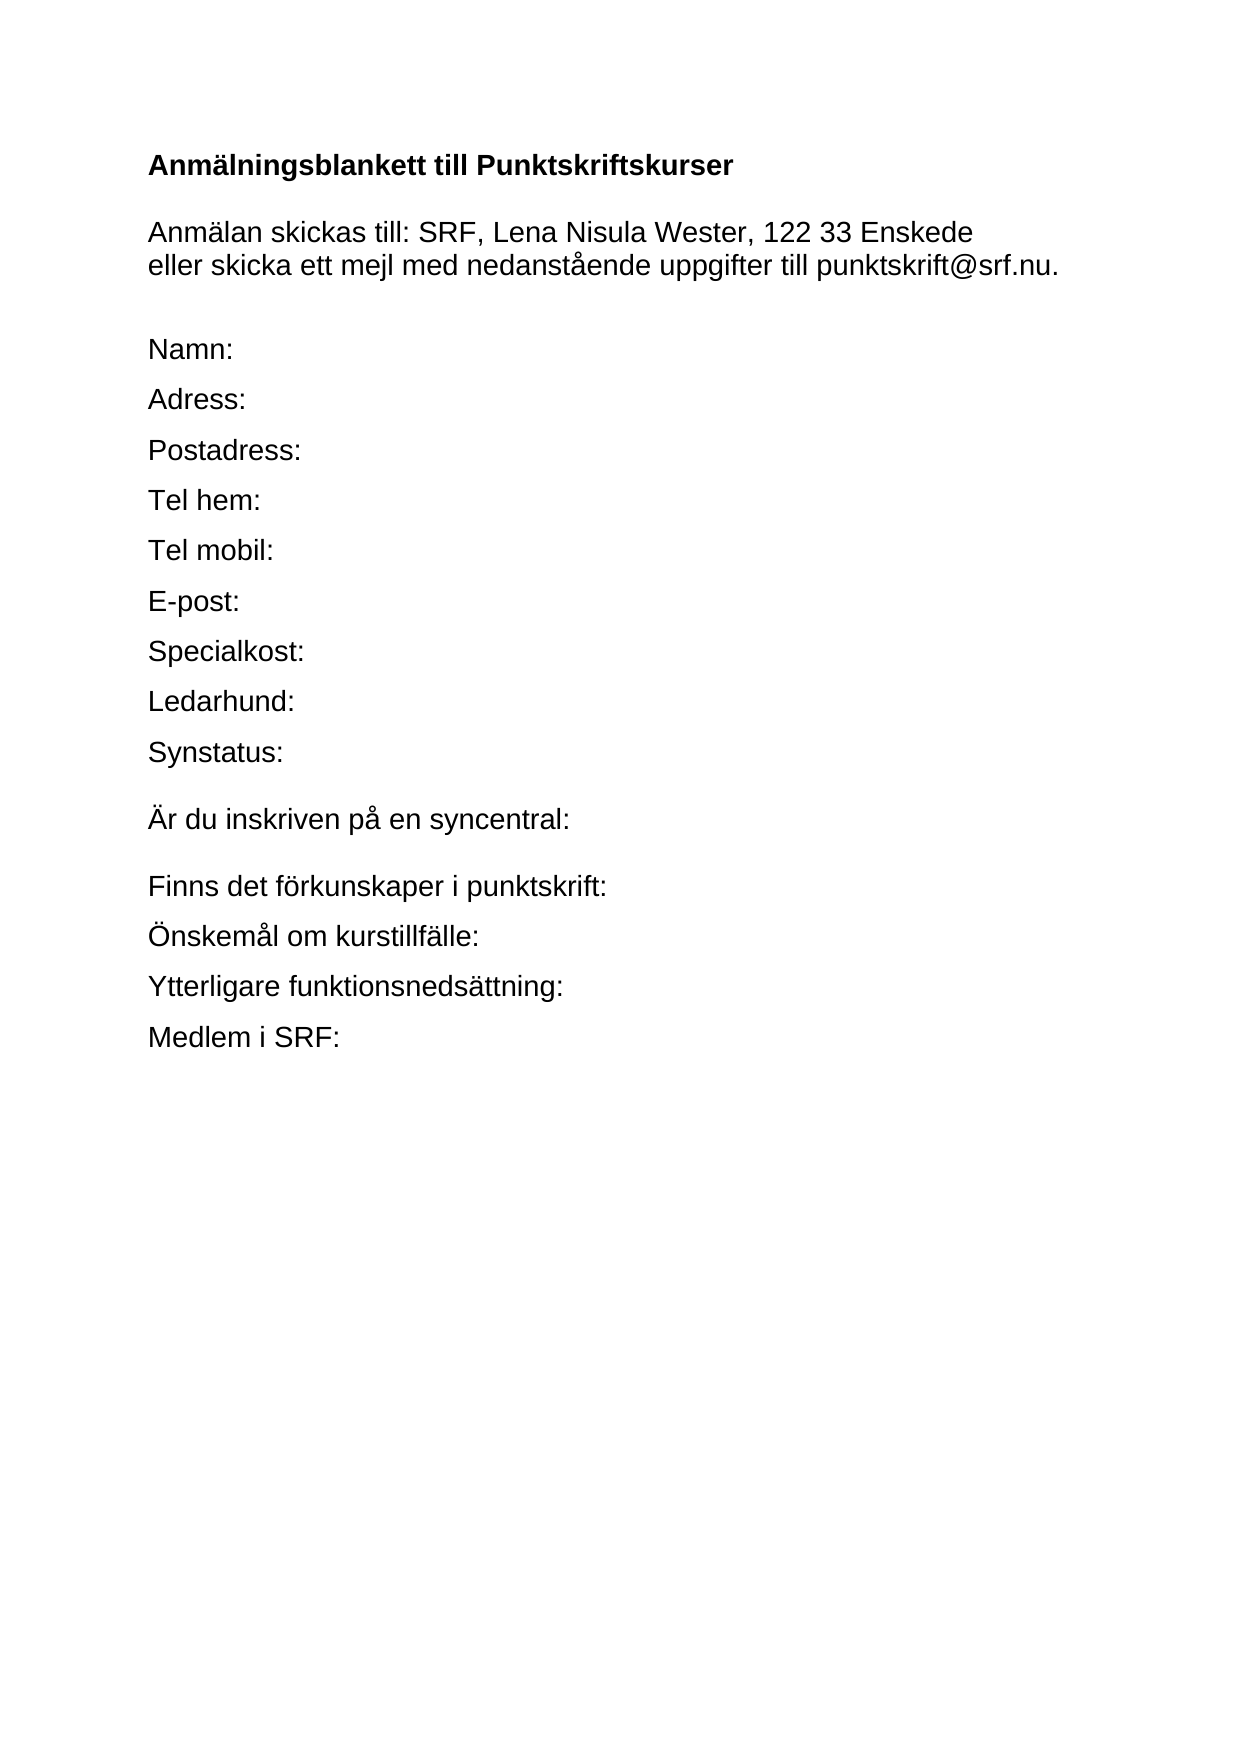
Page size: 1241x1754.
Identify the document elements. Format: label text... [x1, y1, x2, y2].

text eller skicka ett mejl med nedanstående uppgifter till punktskrift@srf.nu. [148, 248, 1093, 282]
text Ytterligare funktionsnedsättning: [148, 969, 1093, 1003]
text E-post: [148, 584, 1093, 617]
text Är du inskriven på en syncentral: [148, 802, 1093, 835]
text Medlem i SRF: [148, 1020, 1093, 1053]
text Önskemål om kurstillfälle: [148, 919, 1093, 953]
text Tel hem: [148, 483, 1093, 517]
text Specialkost: [148, 634, 1093, 667]
text Finns det förkunskaper i punktskrift: [148, 869, 1093, 902]
text Synstatus: [148, 734, 1093, 768]
text Ledarhund: [148, 684, 1093, 718]
text Tel mobil: [148, 533, 1093, 567]
text Anmälan skickas till: SRF, Lena Nisula Wester, 122 33 Enskede [148, 215, 1093, 248]
text Namn: [148, 332, 1093, 366]
text Postadress: [148, 433, 1093, 466]
text Adress: [148, 382, 1093, 416]
text Anmälningsblankett till Punktskriftskurser [148, 148, 1093, 181]
